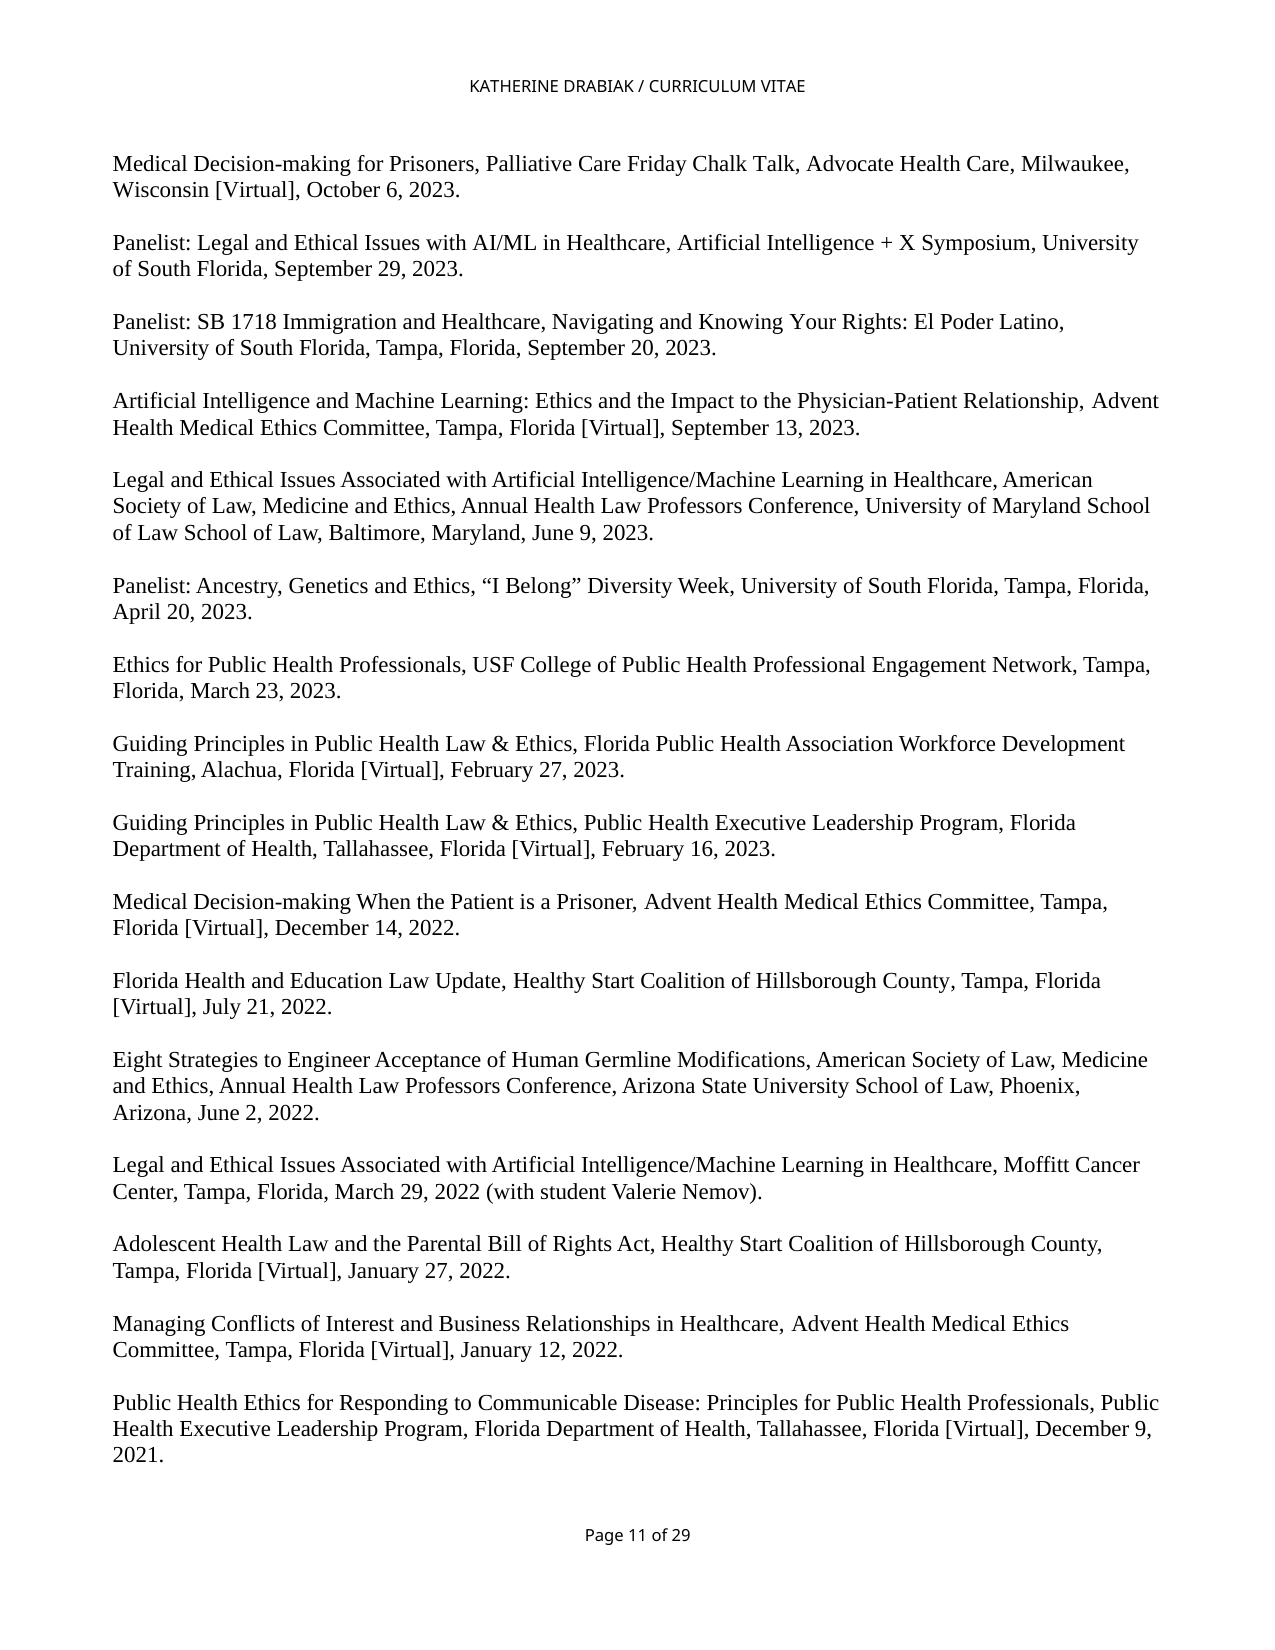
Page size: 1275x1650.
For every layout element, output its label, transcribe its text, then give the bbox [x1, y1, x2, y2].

text Adolescent Health Law and the Parental Bill of Rights Act, Healthy Start Coalition of Hillsborough County, Tampa, Florida [Virtual], January 27, 2022. [112, 1231, 1162, 1283]
text Guiding Principles in Public Health Law & Ethics, Public Health Executive Leadership Program, Florida Department of Health, Tallahassee, Florida [Virtual], February 16, 2023. [112, 809, 1162, 862]
text Managing Conflicts of Interest and Business Relationships in Healthcare, Advent Health Medical Ethics Committee, Tampa, Florida [Virtual], January 12, 2022. [112, 1309, 1162, 1362]
text Medical Decision-making for Prisoners, Palliative Care Friday Chalk Talk, Advocate Health Care, Milwaukee, Wisconsin [Virtual], October 6, 2023. [112, 150, 1162, 203]
text Eight Strategies to Engineer Acceptance of Human Germline Modifications, American Society of Law, Medicine and Ethics, Annual Health Law Professors Conference, Arizona State University School of Law, Phoenix, Arizona, June 2, 2022. [112, 1046, 1162, 1125]
text Public Health Ethics for Responding to Communicable Disease: Principles for Public Health Professionals, Public Health Executive Leadership Program, Florida Department of Health, Tallahassee, Florida [Virtual], December 9, 2021. [112, 1389, 1162, 1468]
text Legal and Ethical Issues Associated with Artificial Intelligence/Machine Learning in Healthcare, American Society of Law, Medicine and Ethics, Annual Health Law Professors Conference, University of Maryland School of Law School of Law, Baltimore, Maryland, June 9, 2023. [112, 466, 1162, 545]
text Legal and Ethical Issues Associated with Artificial Intelligence/Machine Learning in Healthcare, Moffitt Cancer Center, Tampa, Florida, March 29, 2022 (with student Valerie Nemov). [112, 1151, 1162, 1204]
text Medical Decision-making When the Patient is a Prisoner, Advent Health Medical Ethics Committee, Tampa, Florida [Virtual], December 14, 2022. [112, 888, 1162, 941]
text Panelist: Legal and Ethical Issues with AI/ML in Healthcare, Artificial Intelligence + X Symposium, University of South Florida, September 29, 2023. [112, 229, 1162, 282]
text Florida Health and Education Law Update, Healthy Start Coalition of Hillsborough County, Tampa, Florida [Virtual], July 21, 2022. [112, 967, 1162, 1020]
text Guiding Principles in Public Health Law & Ethics, Florida Public Health Association Workforce Development Training, Alachua, Florida [Virtual], February 27, 2023. [112, 730, 1162, 782]
text Panelist: Ancestry, Genetics and Ethics, “I Belong” Diversity Week, University of South Florida, Tampa, Florida, April 20, 2023. [112, 572, 1162, 624]
text Panelist: SB 1718 Immigration and Healthcare, Navigating and Knowing Your Rights: El Poder Latino, University of South Florida, Tampa, Florida, September 20, 2023. [112, 308, 1162, 361]
text Artificial Intelligence and Machine Learning: Ethics and the Impact to the Physician-Patient Relationship, Advent Health Medical Ethics Committee, Tampa, Florida [Virtual], September 13, 2023. [112, 387, 1162, 440]
text Ethics for Public Health Professionals, USF College of Public Health Professional Engagement Network, Tampa, Florida, March 23, 2023. [112, 651, 1162, 703]
